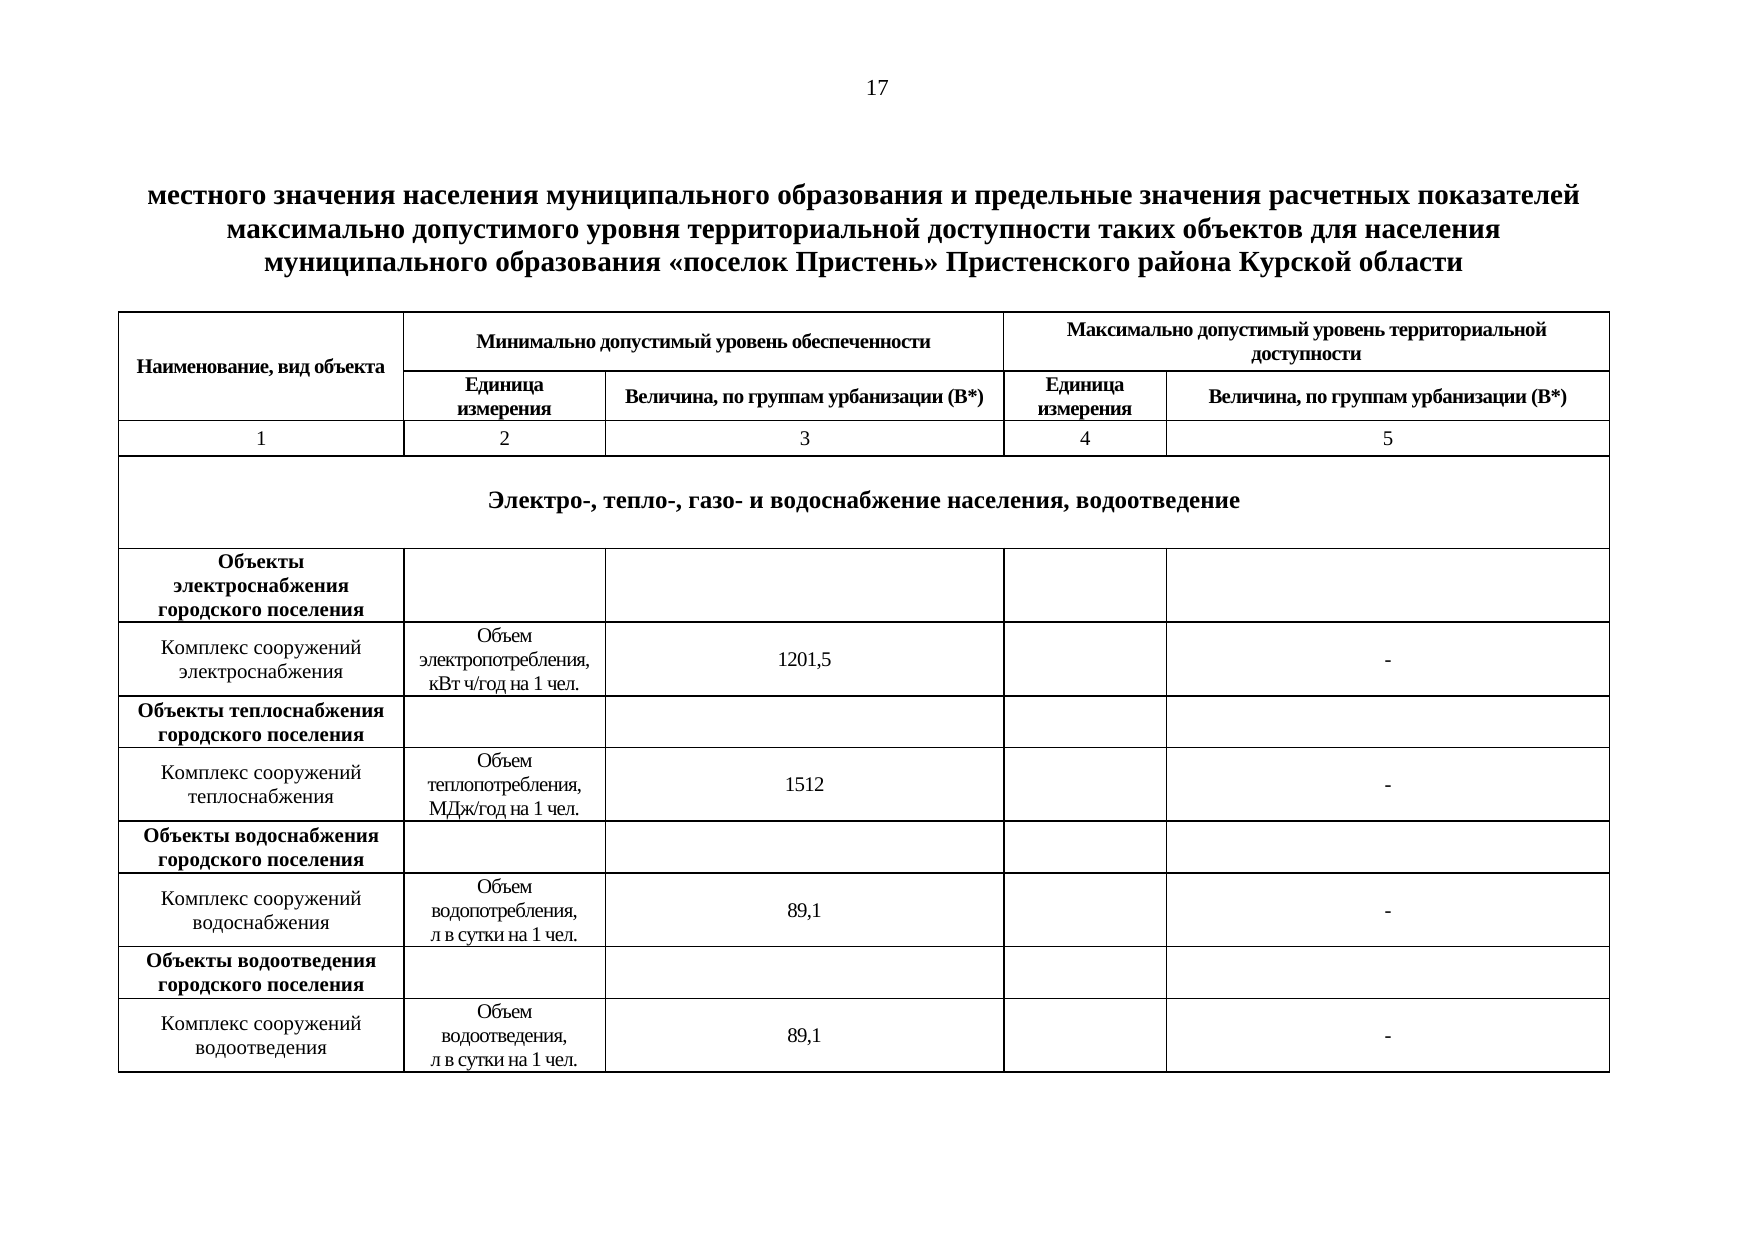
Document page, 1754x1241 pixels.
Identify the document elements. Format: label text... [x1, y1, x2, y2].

table_cell Величина, по группам урбанизации (В*) [606, 372, 1003, 420]
table_cell Единица измерения [404, 372, 605, 420]
table_cell Объекты теплоснабжения городского поселения [119, 697, 403, 747]
table_cell [606, 947, 1003, 997]
table_cell Электро-, тепло-, газо- и водоснабжение населения, водоотведение [119, 457, 1609, 547]
table_cell Единица измерения [1005, 372, 1166, 420]
table_cell [405, 947, 605, 997]
table_cell Комплекс сооружений водоотведения [119, 999, 403, 1071]
table_cell 5 [1167, 421, 1609, 455]
table_cell Минимально допустимый уровень обеспеченности [404, 313, 1003, 370]
table_cell [1167, 947, 1609, 997]
table_cell Объекты водоотведения городского поселения [119, 947, 403, 997]
table_cell Объем теплопотребления, МДж/год на 1 чел. [405, 748, 605, 820]
table_cell 89,1 [606, 999, 1003, 1071]
table_cell [1005, 748, 1166, 820]
table_cell 4 [1005, 421, 1166, 455]
table_cell Комплекс сооружений электроснабжения [119, 623, 403, 695]
table_cell - [1167, 623, 1609, 695]
table_cell Максимально допустимый уровень территориальной доступности [1004, 313, 1609, 370]
table_cell - [1167, 874, 1609, 946]
table_cell Комплекс сооружений водоснабжения [119, 874, 403, 946]
table_cell Наименование, вид объекта [119, 313, 403, 420]
table_cell Объекты водоснабжения городского поселения [119, 822, 403, 872]
table_cell [1005, 822, 1166, 872]
table_cell [405, 822, 605, 872]
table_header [118, 177, 1609, 311]
table_cell [1005, 874, 1166, 946]
table_cell [1005, 549, 1166, 621]
table_cell Комплекс сооружений теплоснабжения [119, 748, 403, 820]
table_cell 2 [405, 421, 605, 455]
table_cell [1005, 999, 1166, 1071]
table_cell - [1167, 748, 1609, 820]
table_cell Объем водоотведения, л в сутки на 1 чел. [405, 999, 605, 1071]
table_cell [405, 549, 605, 621]
table_cell [1005, 947, 1166, 997]
table_cell [1005, 697, 1166, 747]
table_cell Величина, по группам урбанизации (В*) [1167, 372, 1609, 420]
table_cell [1005, 623, 1166, 695]
table_cell 1 [119, 421, 403, 455]
table_cell Объем водопотребления, л в сутки на 1 чел. [405, 874, 605, 946]
table_cell Объекты электроснабжения городского поселения [119, 549, 403, 621]
table_cell [1167, 549, 1609, 621]
table_cell [1167, 822, 1609, 872]
table_cell [1167, 697, 1609, 747]
table_cell [606, 822, 1003, 872]
table_cell 89,1 [606, 874, 1003, 946]
table_cell - [1167, 999, 1609, 1071]
table_cell [405, 697, 605, 747]
table_cell [606, 549, 1003, 621]
table_cell 1201,5 [606, 623, 1003, 695]
table_cell [606, 697, 1003, 747]
table_cell Объем электропотребления, кВт ч/год на 1 чел. [405, 623, 605, 695]
table_cell 3 [606, 421, 1003, 455]
table_cell 1512 [606, 748, 1003, 820]
